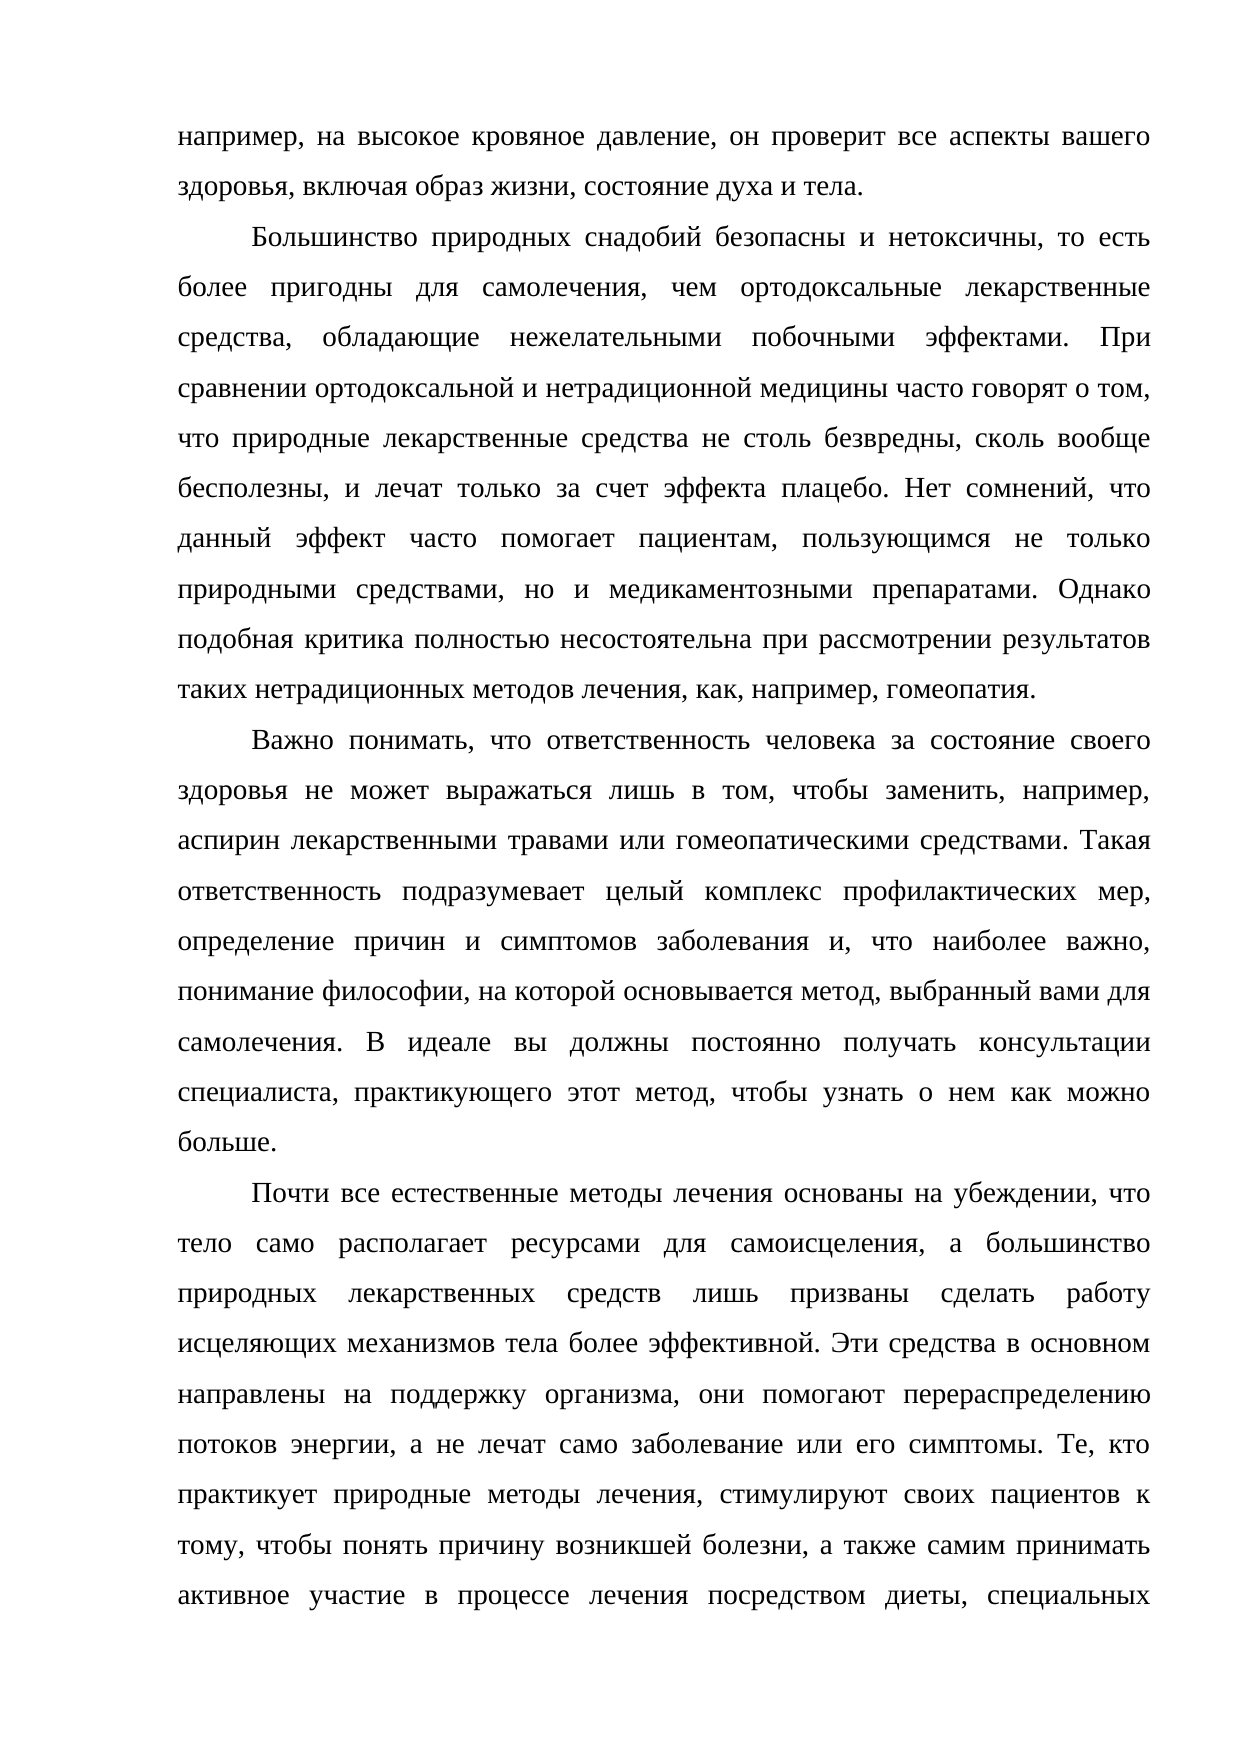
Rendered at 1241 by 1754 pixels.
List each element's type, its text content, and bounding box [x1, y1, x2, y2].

text Большинство природных снадобий безопасны и нетоксичны, то есть более пригодны для самолечения, чем ортодоксальные лекарственные средства, обладающие нежелательными побочными эффектами. При сравнении ортодоксальной и нетрадиционной медицины часто говорят о том, что природные лекарственные средства не столь безвредны, сколь вообще бесполезны, и лечат только за счет эффекта плацебо. Нет сомнений, что данный эффект часто помогает пациентам, пользующимся не только природными средствами, но и медикаментозными препаратами. Однако подобная критика полностью несостоятельна при рассмотрении результатов таких нетрадиционных методов лечения, как, например, гомеопатия. [177, 219, 1152, 705]
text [177, 118, 1152, 202]
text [177, 1175, 1152, 1611]
text Важно понимать, что ответственность человека за состояние своего здоровья не может выражаться лишь в том, чтобы заменить, например, аспирин лекарственными травами или гомеопатическими средствами. Такая ответственность подразумевает целый комплекс профилактических мер, определение причин и симптомов заболевания и, что наиболее важно, понимание философии, на которой основывается метод, выбранный вами для самолечения. В идеале вы должны постоянно получать консультации специалиста, практикующего этот метод, чтобы узнать о нем как можно больше. [177, 722, 1152, 1158]
